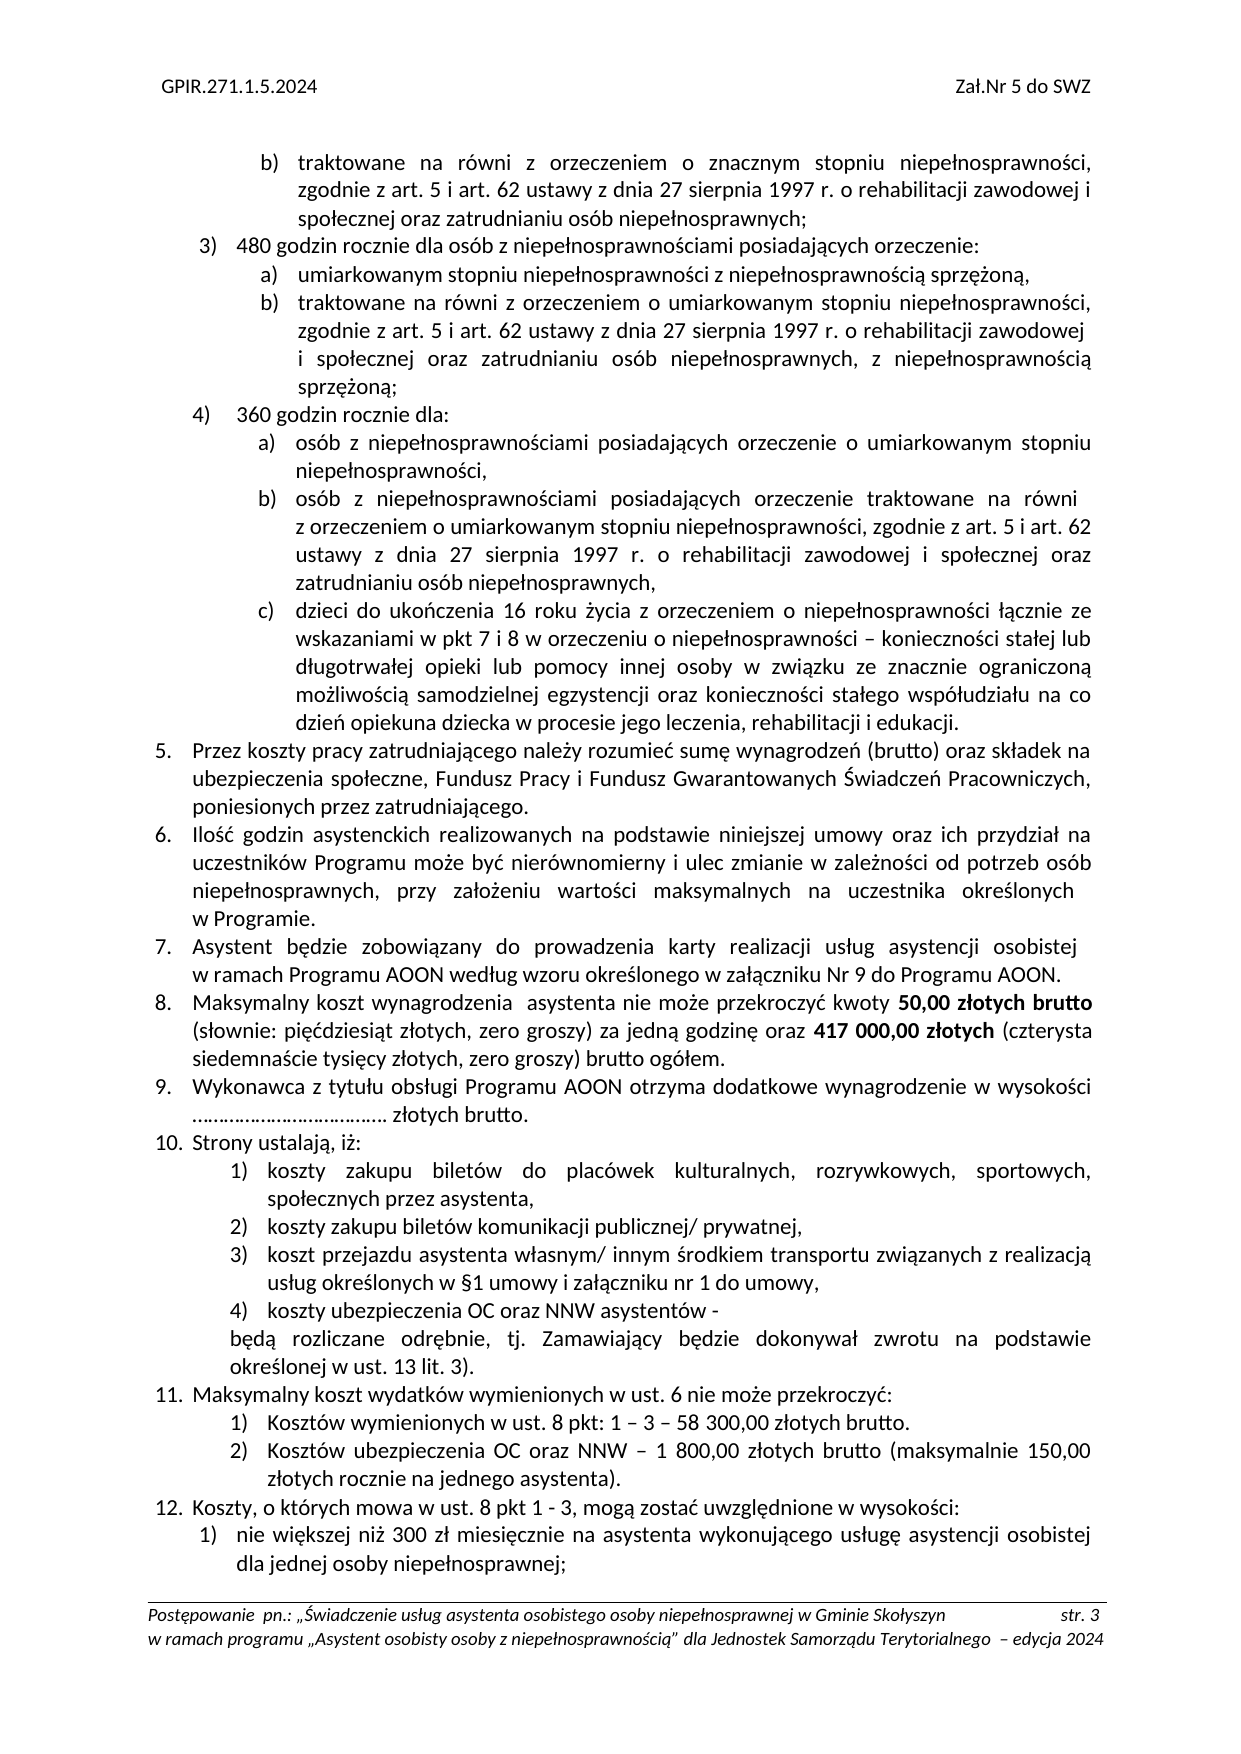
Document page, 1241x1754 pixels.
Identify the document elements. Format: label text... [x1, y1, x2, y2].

list koszty zakupu biletów komunikacji publicznej/ prywatnej, [229, 1212, 1093, 1240]
list Ilość godzin asystenckich realizowanych na podstawie niniejszej umowy oraz ich przydział na uczestników Programu może być nierównomierny i ulec zmianie w zależności od potrzeb osób niepełnosprawnych, przy założeniu wartości maksymalnych na uczestnika określonych w Programie. [154, 820, 1093, 932]
list koszty zakupu biletów do placówek kulturalnych, rozrywkowych, sportowych, społecznych przez asystenta, [229, 1156, 1093, 1212]
list Kosztów wymienionych w ust. 8 pkt: 1 – 3 – 58 300,00 złotych brutto. [229, 1408, 1093, 1437]
list Wykonawca z tytułu obsługi Programu AOON otrzyma dodatkowe wynagrodzenie w wysokości ………………………………. złotych brutto. [154, 1072, 1093, 1128]
list dzieci do ukończenia 16 roku życia z orzeczeniem o niepełnosprawności łącznie ze wskazaniami w pkt 7 i 8 w orzeczeniu o niepełnosprawności – konieczności stałej lub długotrwałej opieki lub pomocy innej osoby w związku ze znacznie ograniczoną możliwością samodzielnej egzystencji oraz konieczności stałego współudziału na co dzień opiekuna dziecka w procesie jego leczenia, rehabilitacji i edukacji. [258, 596, 1093, 736]
list traktowane na równi z orzeczeniem o znacznym stopniu niepełnosprawności, zgodnie z art. 5 i art. 62 ustawy z dnia 27 sierpnia 1997 r. o rehabilitacji zawodowej i społecznej oraz zatrudnianiu osób niepełnosprawnych; [260, 148, 1093, 232]
list koszty ubezpieczenia OC oraz NNW asystentów - [229, 1296, 1093, 1324]
list osób z niepełnosprawnościami posiadających orzeczenie o umiarkowanym stopniu niepełnosprawności, [258, 428, 1093, 484]
list Przez koszty pracy zatrudniającego należy rozumieć sumę wynagrodzeń (brutto) oraz składek na ubezpieczenia społeczne, Fundusz Pracy i Fundusz Gwarantowanych Świadczeń Pracowniczych, poniesionych przez zatrudniającego. [154, 736, 1093, 820]
list Maksymalny koszt wynagrodzenia asystenta nie może przekroczyć kwoty 50,00 złotych brutto (słownie: pięćdziesiąt złotych, zero groszy) za jedną godzinę oraz 417 000,00 złotych (czterysta siedemnaście tysięcy złotych, zero groszy) brutto ogółem. [154, 988, 1093, 1072]
list Strony ustalają, iż: [154, 1128, 1093, 1156]
list koszt przejazdu asystenta własnym/ innym środkiem transportu związanych z realizacją usług określonych w §1 umowy i załączniku nr 1 do umowy, [229, 1240, 1093, 1296]
text będą rozliczane odrębnie, tj. Zamawiający będzie dokonywał zwrotu na podstawie określonej w ust. 13 lit. 3). [229, 1324, 1093, 1381]
list 480 godzin rocznie dla osób z niepełnosprawnościami posiadających orzeczenie: [199, 232, 1093, 260]
list nie większej niż 300 zł miesięcznie na asystenta wykonującego usługę asystencji osobistej dla jednej osoby niepełnosprawnej; [199, 1521, 1093, 1577]
list Asystent będzie zobowiązany do prowadzenia karty realizacji usług asystencji osobistej w ramach Programu AOON według wzoru określonego w załączniku Nr 9 do Programu AOON. [154, 932, 1093, 988]
list umiarkowanym stopniu niepełnosprawności z niepełnosprawnością sprzężoną, [260, 260, 1093, 288]
list Kosztów ubezpieczenia OC oraz NNW – 1 800,00 złotych brutto (maksymalnie 150,00 złotych rocznie na jednego asystenta). [229, 1437, 1093, 1493]
list traktowane na równi z orzeczeniem o umiarkowanym stopniu niepełnosprawności, zgodnie z art. 5 i art. 62 ustawy z dnia 27 sierpnia 1997 r. o rehabilitacji zawodowej i społecznej oraz zatrudnianiu osób niepełnosprawnych, z niepełnosprawnością sprzężoną; [260, 288, 1093, 400]
list osób z niepełnosprawnościami posiadających orzeczenie traktowane na równi z orzeczeniem o umiarkowanym stopniu niepełnosprawności, zgodnie z art. 5 i art. 62 ustawy z dnia 27 sierpnia 1997 r. o rehabilitacji zawodowej i społecznej oraz zatrudnianiu osób niepełnosprawnych, [258, 484, 1093, 596]
list 360 godzin rocznie dla: [192, 400, 1093, 428]
list Maksymalny koszt wydatków wymienionych w ust. 6 nie może przekroczyć: [154, 1381, 1093, 1408]
list Koszty, o których mowa w ust. 8 pkt 1 - 3, mogą zostać uwzględnione w wysokości: [154, 1493, 1093, 1521]
